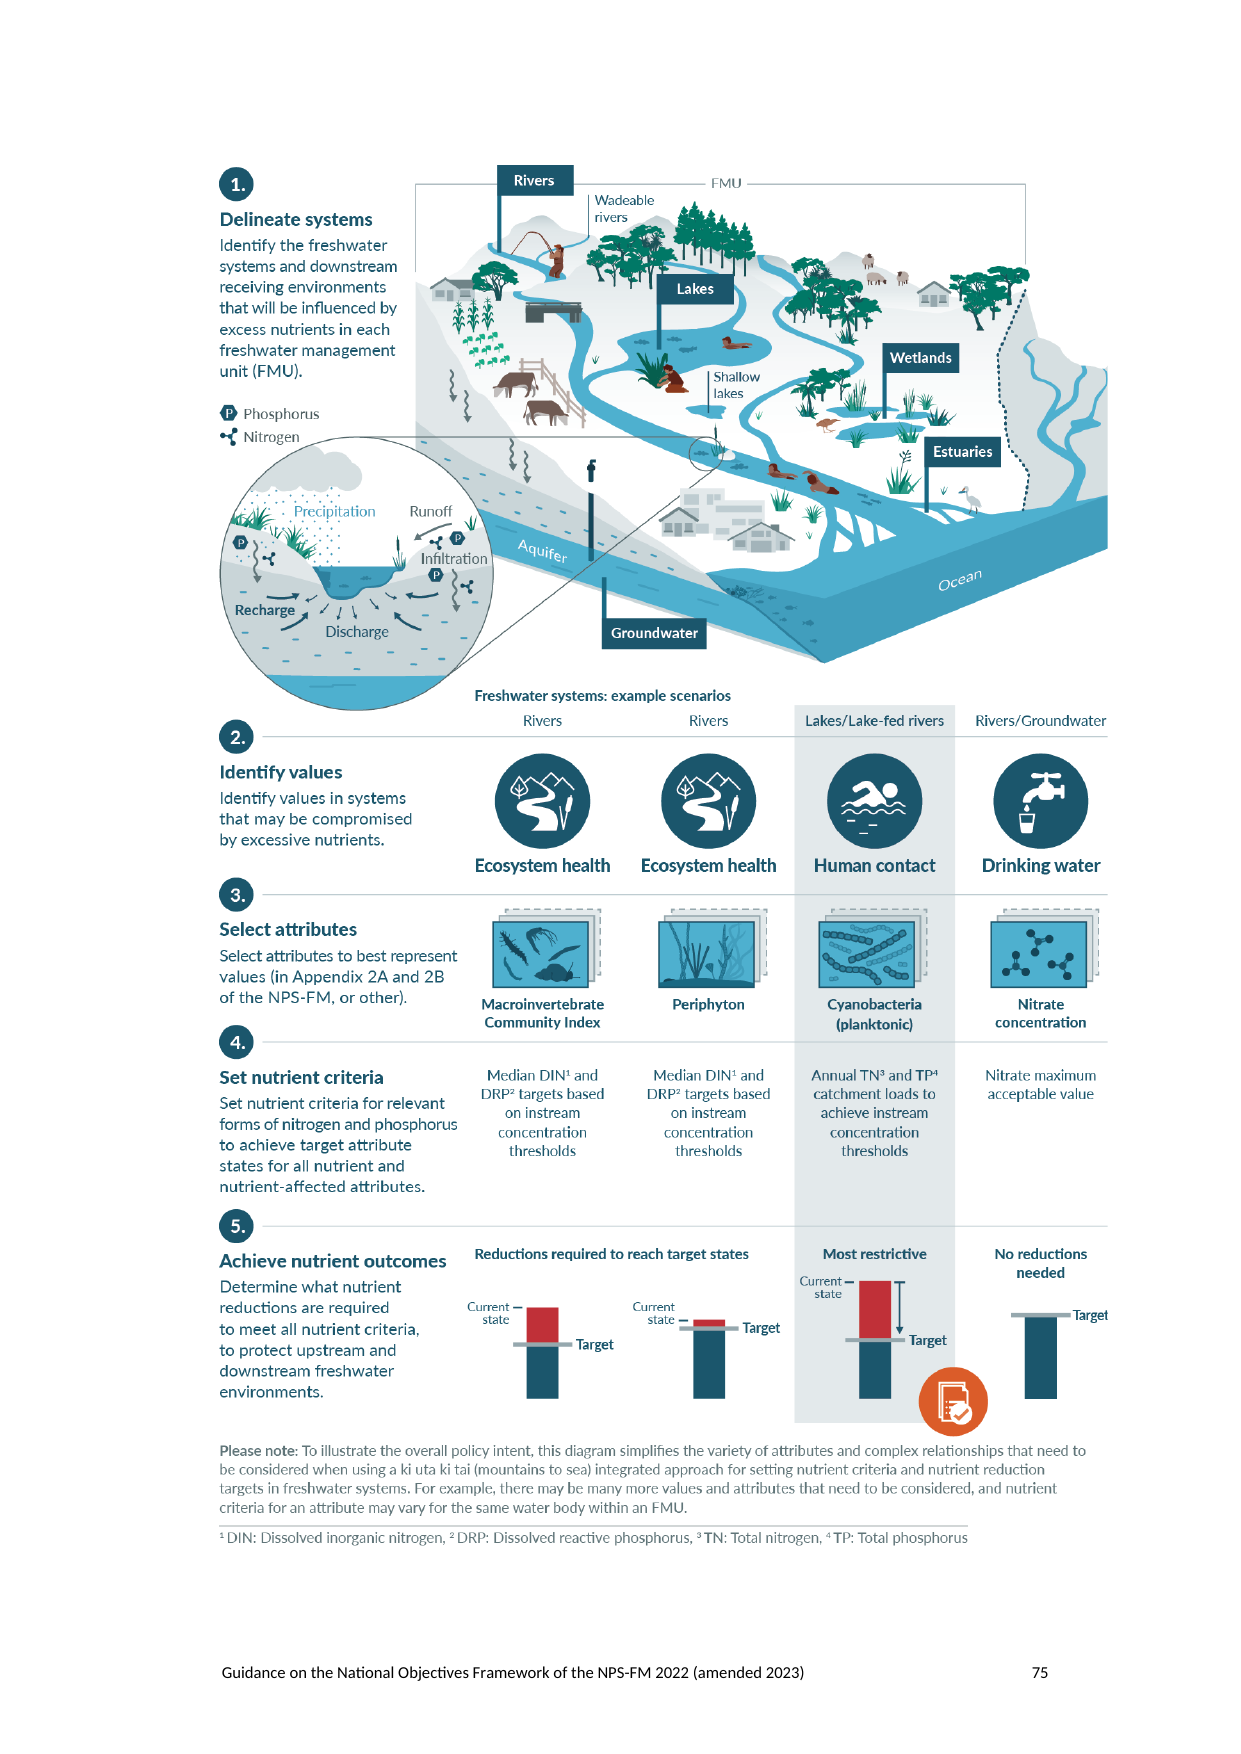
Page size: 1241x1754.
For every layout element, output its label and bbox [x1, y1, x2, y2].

picture [219, 165, 1108, 1548]
